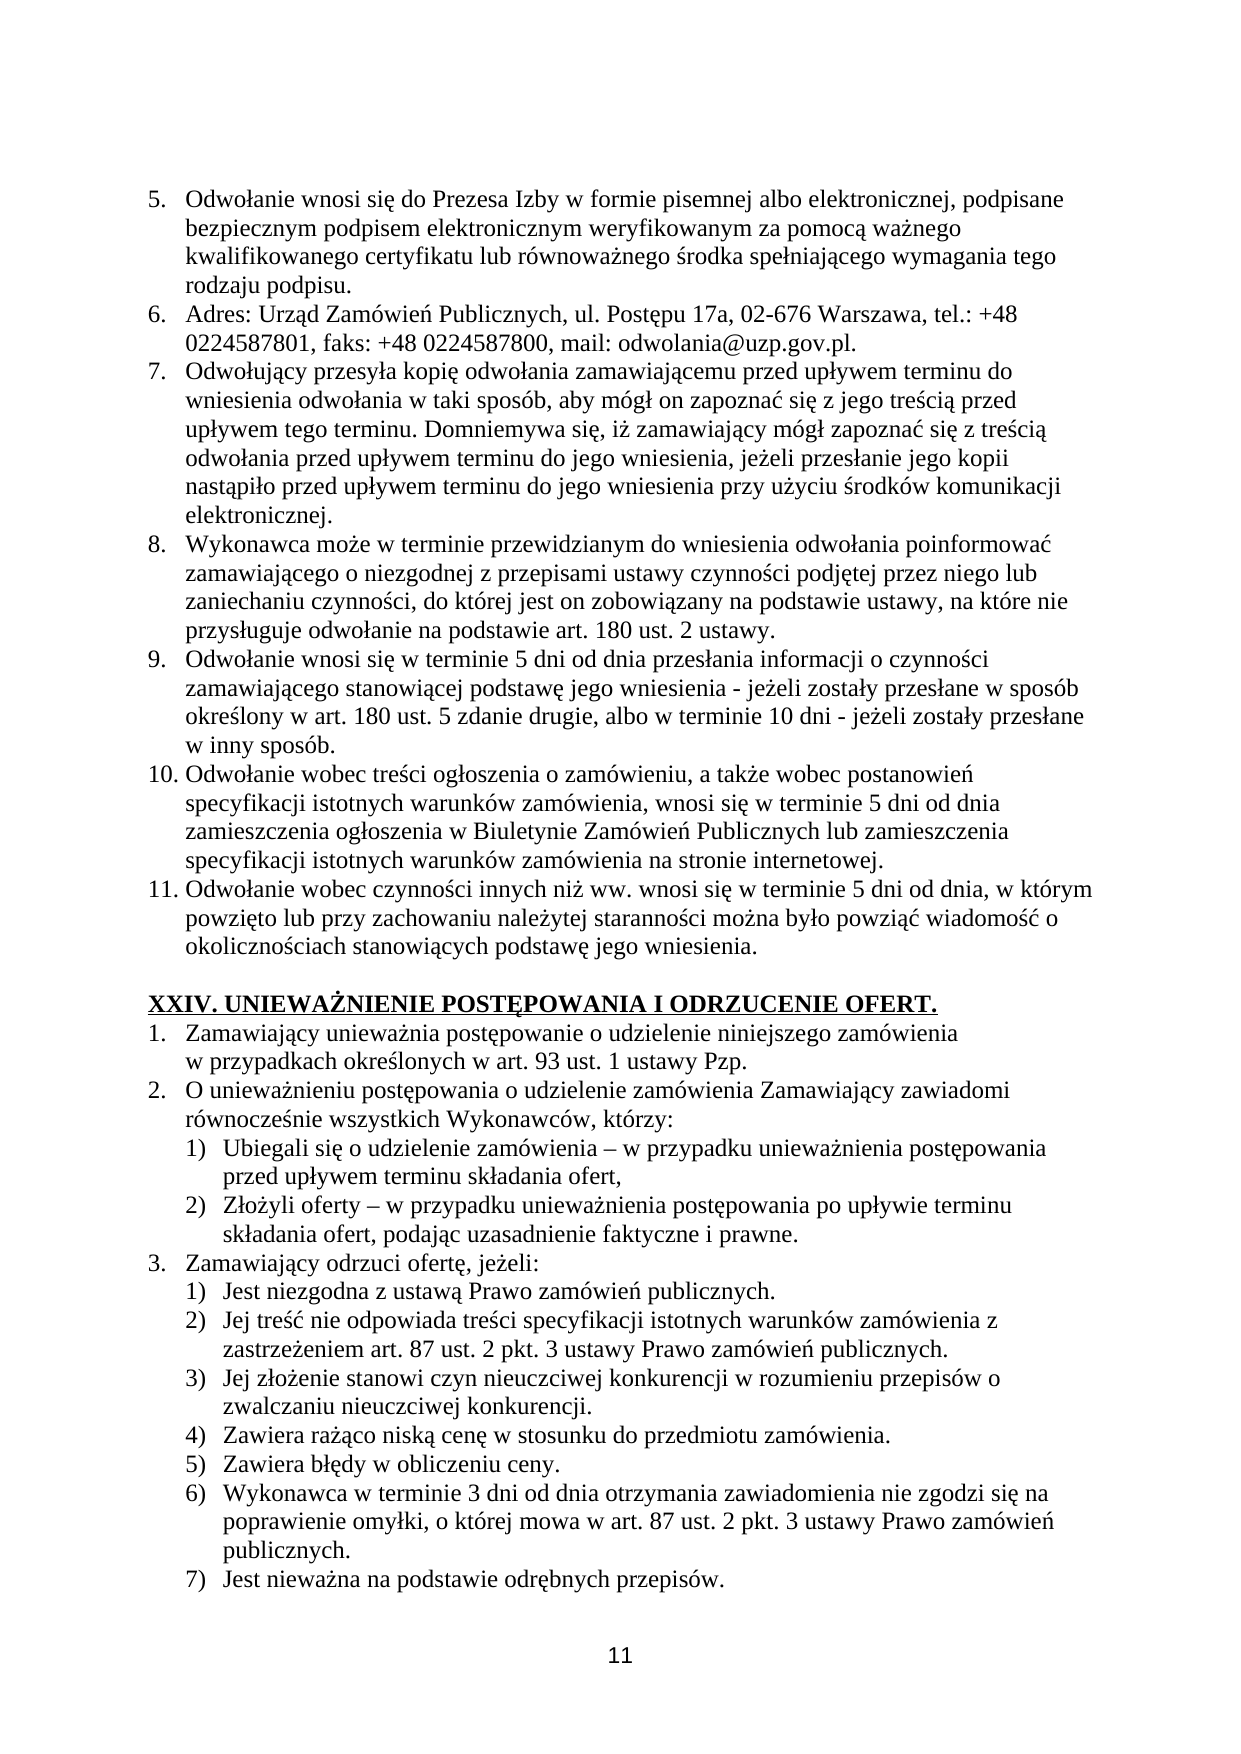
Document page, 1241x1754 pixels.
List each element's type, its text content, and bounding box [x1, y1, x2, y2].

list Wykonawca w terminie 3 dni od dnia otrzymania zawiadomienia nie zgodzi się na poprawienie omyłki, o której mowa w art. 87 ust. 2 pkt. 3 ustawy Prawo zamówień publicznych. [185, 1478, 1093, 1564]
list Jest niezgodna z ustawą Prawo zamówień publicznych. [185, 1276, 1093, 1305]
list Zawiera rażąco niską cenę w stosunku do przedmiotu zamówienia. [185, 1420, 1093, 1449]
list Jej treść nie odpowiada treści specyfikacji istotnych warunków zamówienia z zastrzeżeniem art. 87 ust. 2 pkt. 3 ustawy Prawo zamówień publicznych. [185, 1305, 1093, 1363]
list Jej złożenie stanowi czyn nieuczciwej konkurencji w rozumieniu przepisów o zwalczaniu nieuczciwej konkurencji. [185, 1363, 1093, 1420]
text XXIV. UNIEWAŻNIENIE POSTĘPOWANIA I ODRZUCENIE OFERT. [148, 989, 1093, 1018]
list Adres: Urząd Zamówień Publicznych, ul. Postępu 17a, 02-676 Warszawa, tel.: +48 0224587801, faks: +48 0224587800, mail: odwolania@uzp.gov.pl. [148, 299, 1093, 356]
list O unieważnieniu postępowania o udzielenie zamówienia Zamawiający zawiadomi równocześnie wszystkich Wykonawców, którzy: [148, 1075, 1093, 1133]
list Złożyli oferty – w przypadku unieważnienia postępowania po upływie terminu składania ofert, podając uzasadnienie faktyczne i prawne. [185, 1190, 1093, 1248]
list Odwołujący przesyła kopię odwołania zamawiającemu przed upływem terminu do wniesienia odwołania w taki sposób, aby mógł on zapoznać się z jego treścią przed upływem tego terminu. Domniemywa się, iż zamawiający mógł zapoznać się z treścią odwołania przed upływem terminu do jego wniesienia, jeżeli przesłanie jego kopii nastąpiło przed upływem terminu do jego wniesienia przy użyciu środków komunikacji elektronicznej. [148, 356, 1093, 529]
list Zawiera błędy w obliczeniu ceny. [185, 1449, 1093, 1478]
list Odwołanie wnosi się w terminie 5 dni od dnia przesłania informacji o czynności zamawiającego stanowiącej podstawę jego wniesienia - jeżeli zostały przesłane w sposób określony w art. 180 ust. 5 zdanie drugie, albo w terminie 10 dni - jeżeli zostały przesłane w inny sposób. [148, 644, 1093, 759]
list Ubiegali się o udzielenie zamówienia – w przypadku unieważnienia postępowania przed upływem terminu składania ofert, [185, 1133, 1093, 1190]
list Wykonawca może w terminie przewidzianym do wniesienia odwołania poinformować zamawiającego o niezgodnej z przepisami ustawy czynności podjętej przez niego lub zaniechaniu czynności, do której jest on zobowiązany na podstawie ustawy, na które nie przysługuje odwołanie na podstawie art. 180 ust. 2 ustawy. [148, 529, 1093, 644]
list Odwołanie wobec treści ogłoszenia o zamówieniu, a także wobec postanowień specyfikacji istotnych warunków zamówienia, wnosi się w terminie 5 dni od dnia zamieszczenia ogłoszenia w Biuletynie Zamówień Publicznych lub zamieszczenia specyfikacji istotnych warunków zamówienia na stronie internetowej. [148, 759, 1093, 874]
list Odwołanie wnosi się do Prezesa Izby w formie pisemnej albo elektronicznej, podpisane bezpiecznym podpisem elektronicznym weryfikowanym za pomocą ważnego kwalifikowanego certyfikatu lub równoważnego środka spełniającego wymagania tego rodzaju podpisu. [148, 184, 1093, 299]
list Odwołanie wobec czynności innych niż ww. wnosi się w terminie 5 dni od dnia, w którym powzięto lub przy zachowaniu należytej staranności można było powziąć wiadomość o okolicznościach stanowiących podstawę jego wniesienia. [148, 874, 1093, 960]
list Zamawiający unieważnia postępowanie o udzielenie niniejszego zamówienia w przypadkach określonych w art. 93 ust. 1 ustawy Pzp. [148, 1018, 1093, 1075]
list Zamawiający odrzuci ofertę, jeżeli: [148, 1248, 1093, 1276]
list Jest nieważna na podstawie odrębnych przepisów. [185, 1564, 1093, 1593]
